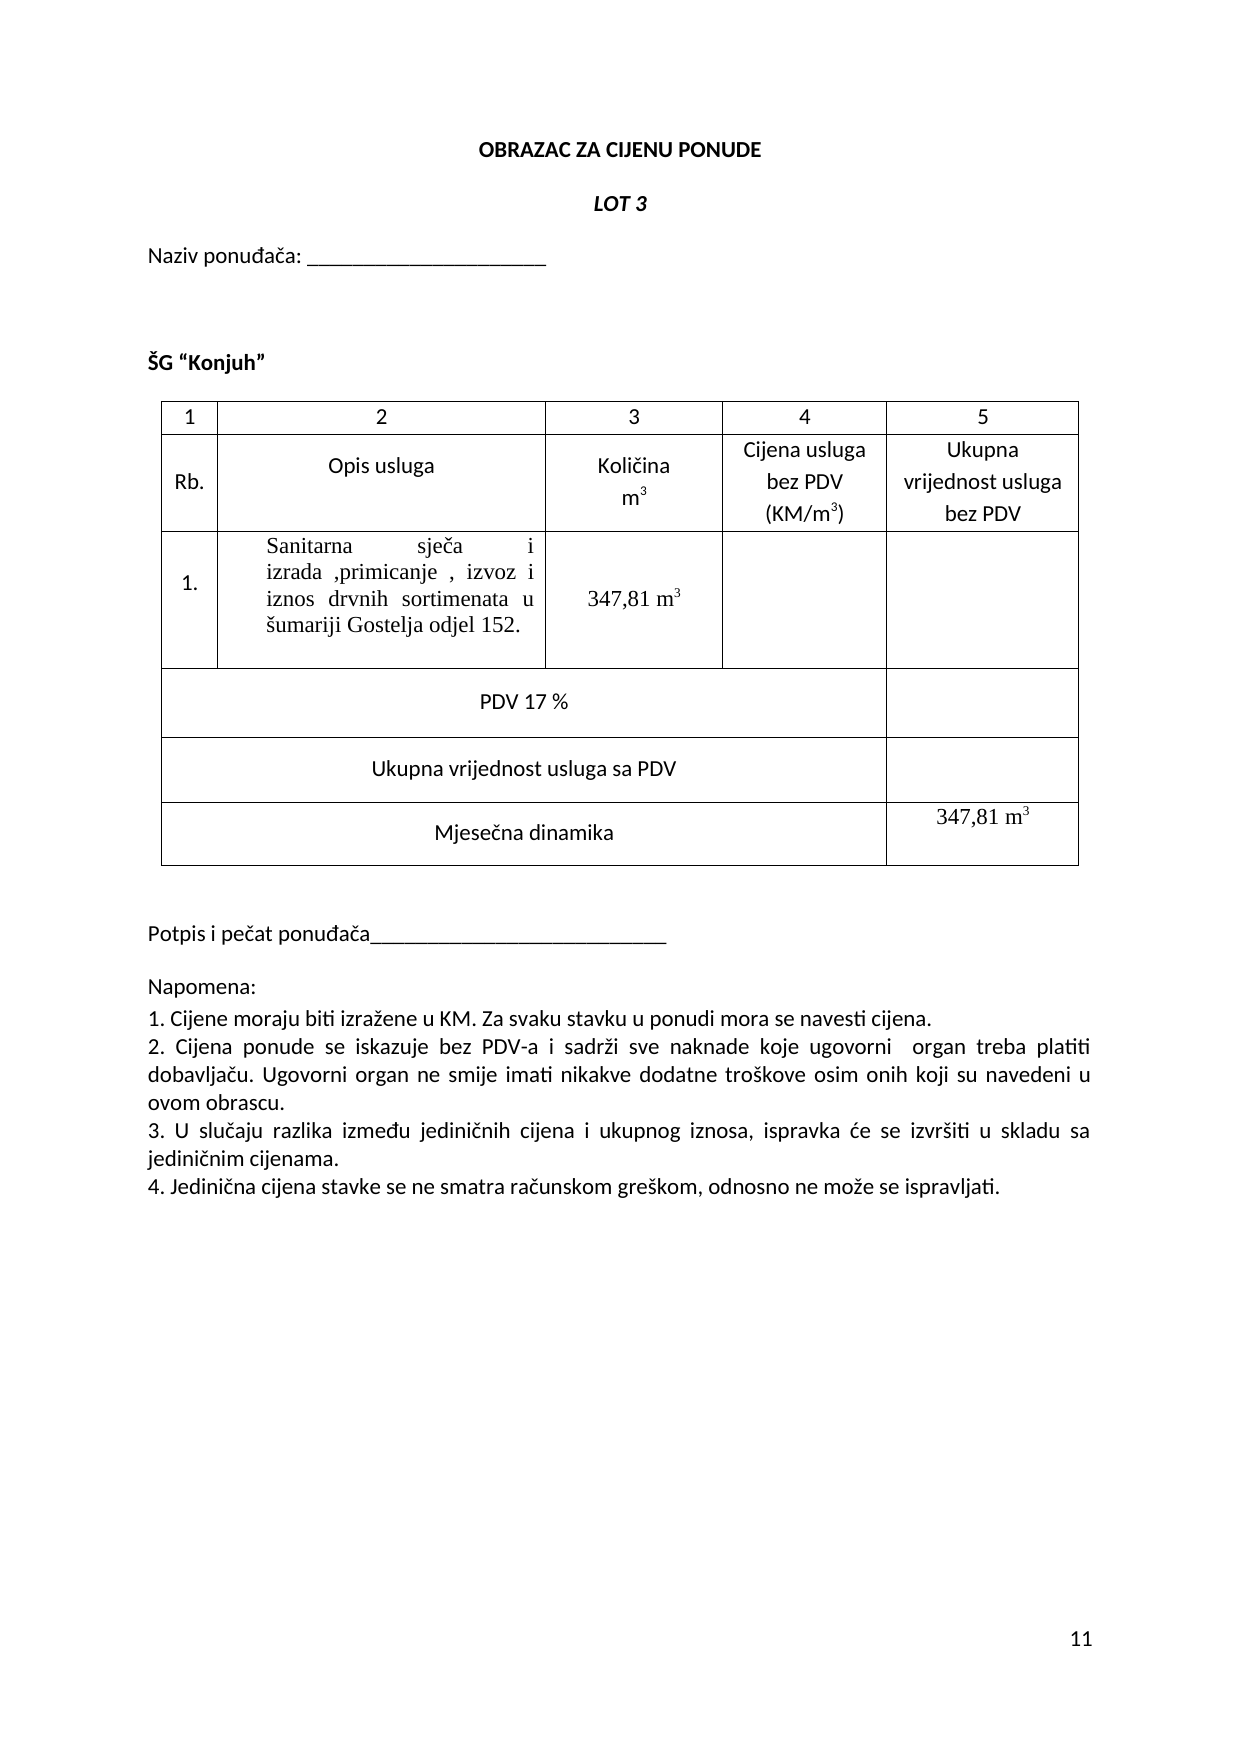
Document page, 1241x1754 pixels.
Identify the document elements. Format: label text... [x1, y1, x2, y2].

table_header 5 [887, 402, 1078, 434]
table_header 3 [546, 402, 722, 434]
table_cell Ukupna vrijednost usluga bez PDV [887, 435, 1078, 531]
table_cell Mjesečna dinamika [162, 803, 886, 865]
table_header 1 [162, 402, 217, 434]
text ŠG “Konjuh” [148, 348, 1092, 376]
list 4. Jedinična cijena stavke se ne smatra računskom greškom, odnosno ne može se ispravljati. [148, 1172, 1092, 1201]
list 3. U slučaju razlika između jediničnih cijena i ukupnog iznosa, ispravka će se izvršiti u skladu sa jediničnim cijenama. [148, 1116, 1092, 1172]
table_cell 1. [162, 532, 217, 668]
list 1. Cijene moraju biti izražene u KM. Za svaku stavku u ponudi mora se navesti cijena. [148, 1004, 1092, 1032]
table_cell [887, 738, 1078, 802]
text Potpis i pečat ponuđača__________________________ [148, 919, 1092, 947]
table_cell Ukupna vrijednost usluga sa PDV [162, 738, 886, 802]
table_cell [887, 669, 1078, 737]
table_cell PDV 17 % [162, 669, 886, 737]
table_cell 347,81 m3 [546, 532, 722, 668]
table_cell Rb. [162, 435, 217, 531]
table_cell [723, 532, 886, 668]
text Naziv ponuđača: _____________________ [148, 242, 1092, 270]
table_cell Količina m3 [546, 435, 722, 531]
list 2. Cijena ponude se iskazuje bez PDV-a i sadrži sve naknade koje ugovorni organ treba platiti dobavljaču. Ugovorni organ ne smije imati nikakve dodatne troškove osim onih koji su navedeni u ovom obrascu. [148, 1032, 1092, 1116]
table_cell Cijena usluga bez PDV (KM/m3) [723, 435, 886, 531]
text Napomena: [148, 972, 891, 1000]
table_cell Sanitarna sječa i izrada ,primicanje , izvoz i iznos drvnih sortimenata u šumariji Gostelja odjel 152. [218, 532, 545, 668]
text LOT 3 [148, 189, 1092, 217]
table_cell [887, 532, 1078, 668]
table_cell 347,81 m3 [887, 803, 1078, 865]
text OBRAZAC ZA CIJENU PONUDE [148, 136, 1092, 164]
table_header 2 [218, 402, 545, 434]
table_header 4 [723, 402, 886, 434]
table_cell Opis usluga [218, 435, 545, 531]
